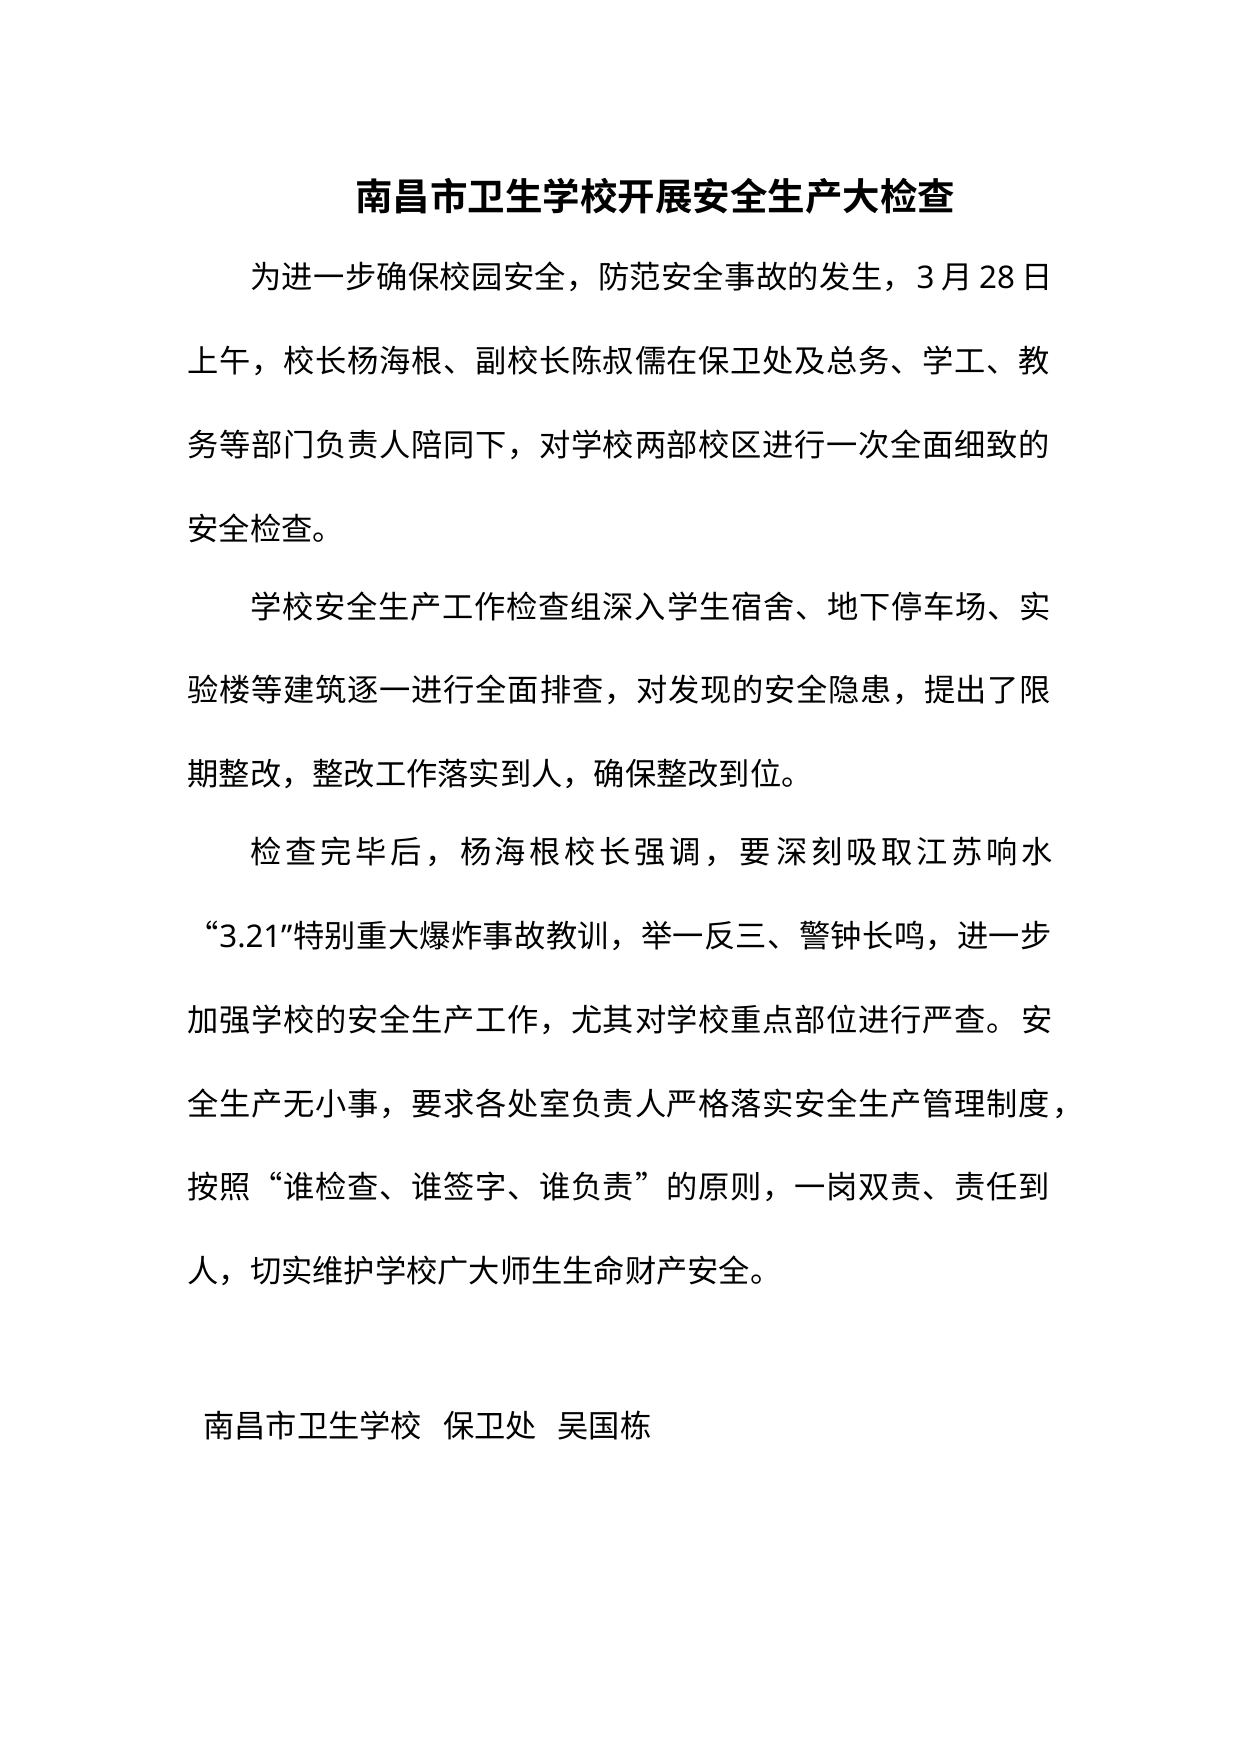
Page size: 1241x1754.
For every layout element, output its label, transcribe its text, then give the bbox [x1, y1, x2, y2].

text 学校安全生产工作检查组深入学生宿舍、地下停车场、实验楼等建筑逐一进行全面排查，对发现的安全隐患，提出了限期整改，整改工作落实到人，确保整改到位。 [187, 572, 1053, 804]
text 检查完毕后，杨海根校长强调，要深刻吸取江苏响水“3.21”特别重大爆炸事故教训，举一反三、警钟长鸣，进一步加强学校的安全生产工作，尤其对学校重点部位进行严查。安全生产无小事，要求各处室负责人严格落实安全生产管理制度，按照“谁检查、谁签字、谁负责”的原则，一岗双责、责任到人，切实维护学校广大师生生命财产安全。 [187, 817, 1053, 1301]
text 为进一步确保校园安全，防范安全事故的发生，3月28日上午，校长杨海根、副校长陈叔儒在保卫处及总务、学工、教务等部门负责人陪同下，对学校两部校区进行一次全面细致的安全检查。 [187, 243, 1053, 559]
text 南昌市卫生学校开展安全生产大检查 [187, 162, 1053, 227]
text 南昌市卫生学校 保卫处 吴国栋 [187, 1392, 1053, 1457]
